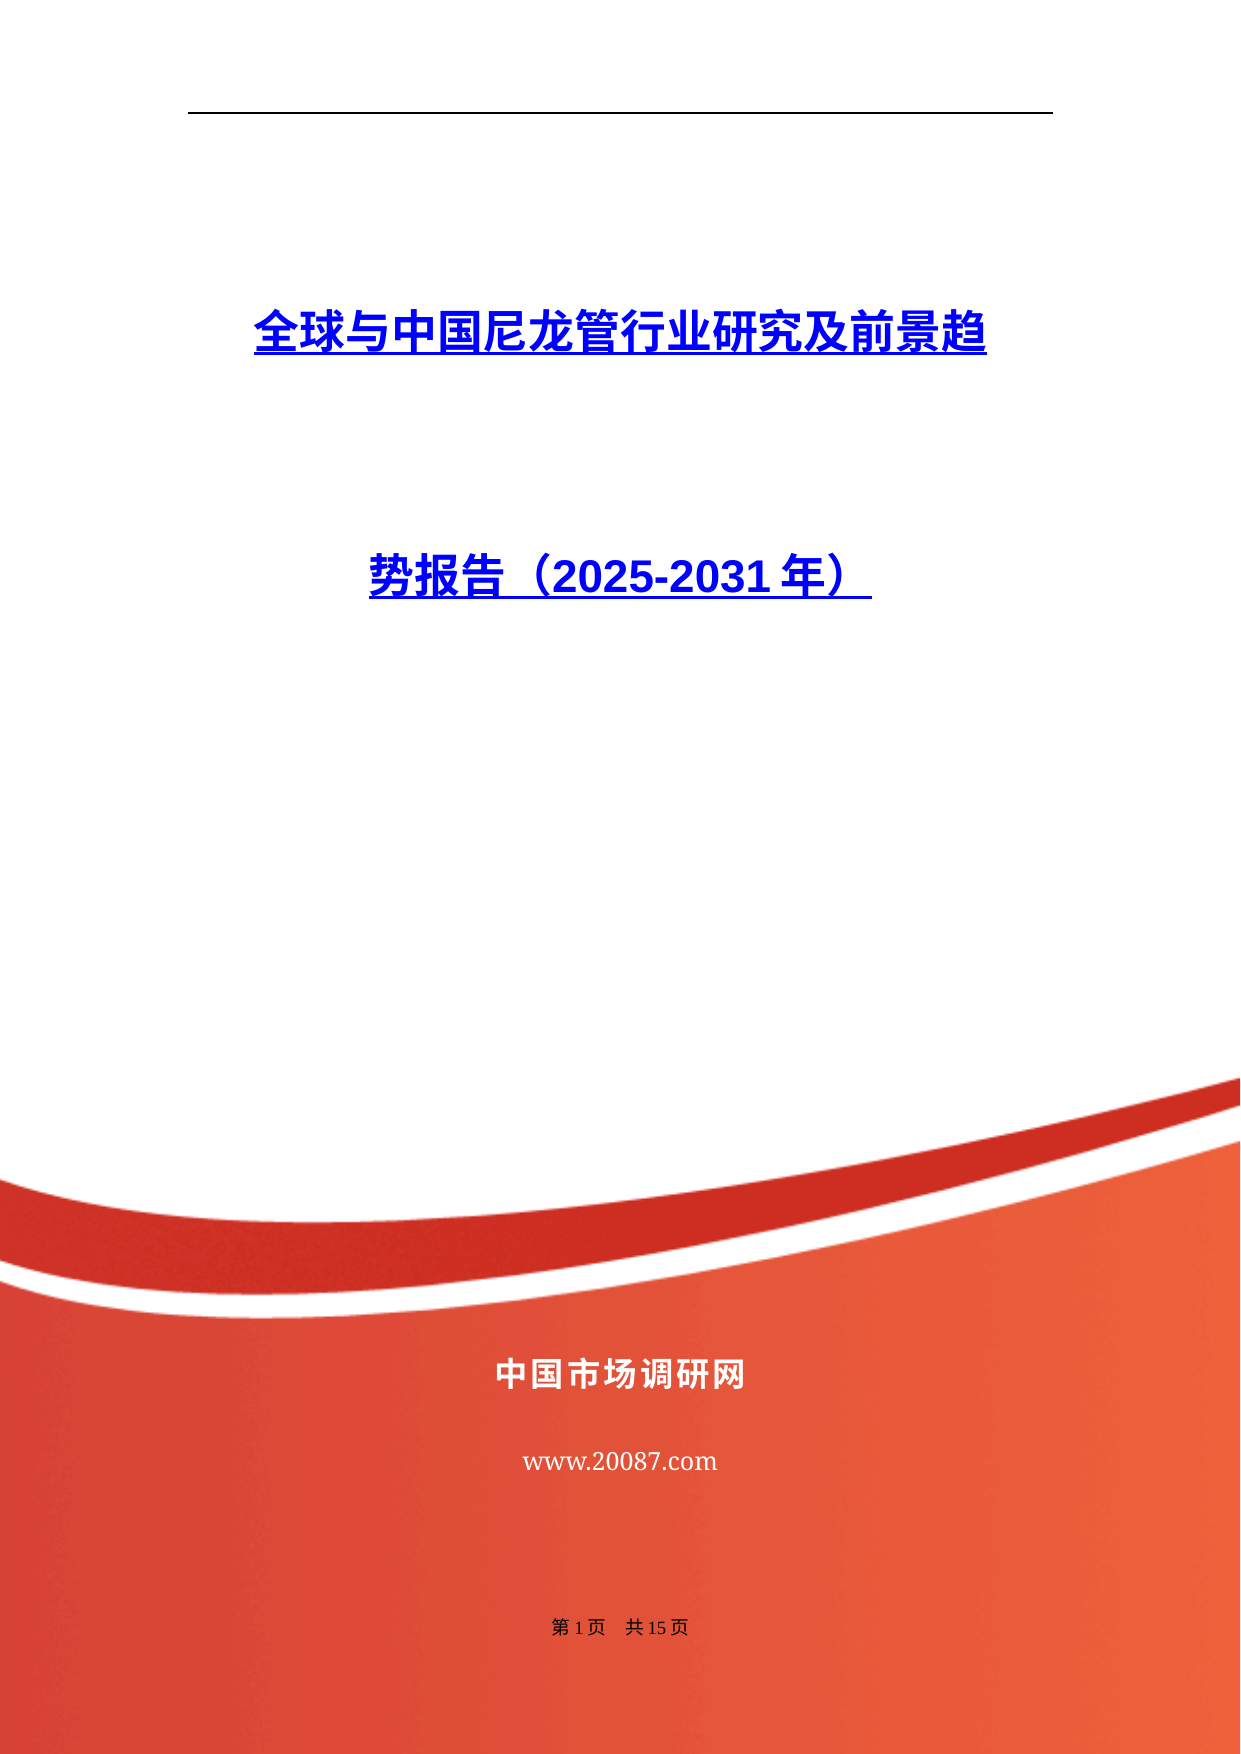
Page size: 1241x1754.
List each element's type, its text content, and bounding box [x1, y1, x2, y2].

table_header 全球与中国尼龙管行业研究及前景趋势报告（2025-2031年） [188, 207, 1053, 773]
text www.20087.com [187, 1428, 1053, 1493]
picture [0, 1006, 1241, 1754]
subtitle 中国市场调研网 [187, 1339, 1053, 1404]
